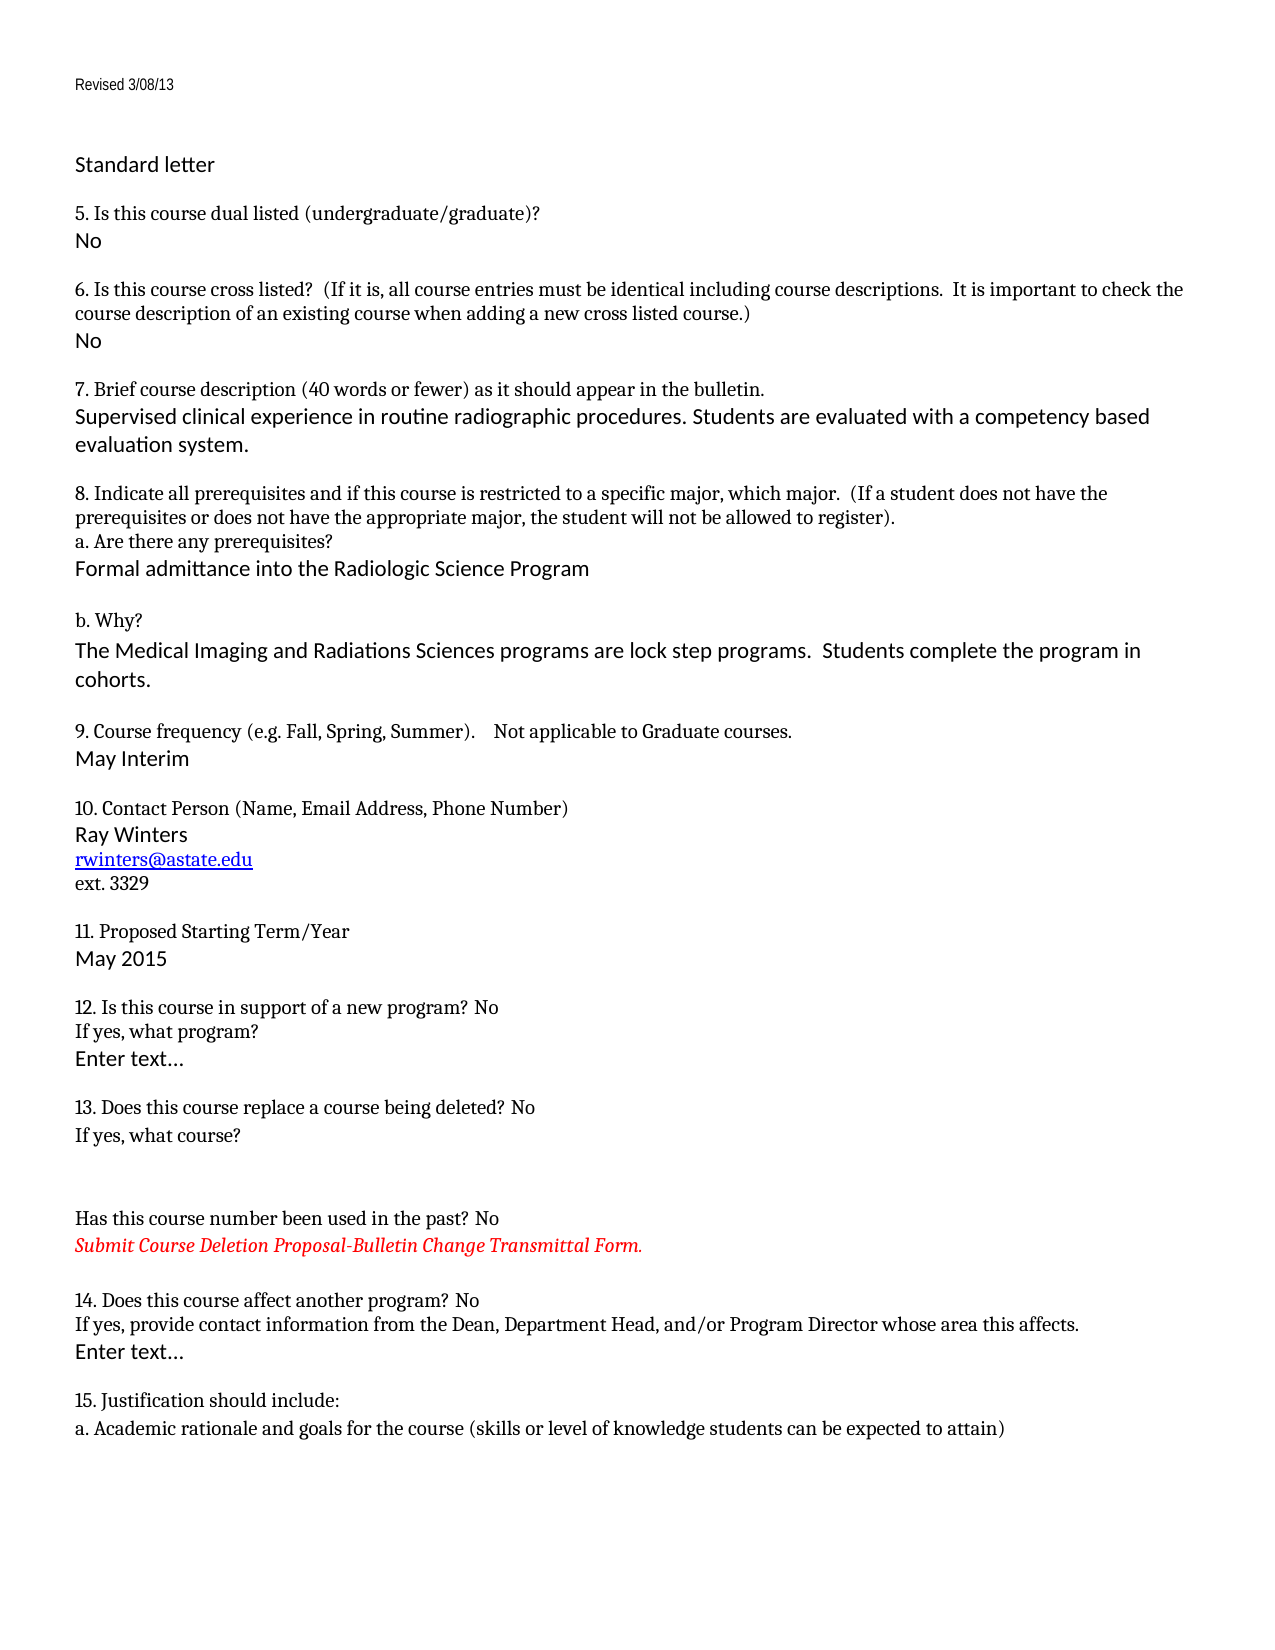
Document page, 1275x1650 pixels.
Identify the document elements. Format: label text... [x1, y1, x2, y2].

text a. Academic rationale and goals for the course (skills or level of knowledge students can be expected to attain) [75, 1416, 1200, 1440]
text a. Are there any prerequisites? [75, 530, 1200, 554]
text 6. Is this course cross listed? (If it is, all course entries must be identical including course descriptions. It is important to check the course description of an existing course when adding a new cross listed course.) [75, 278, 1200, 326]
text If yes, what course? [75, 1123, 1200, 1147]
text 8. Indicate all prerequisites and if this course is restricted to a specific major, which major. (If a student does not have the prerequisites or does not have the appropriate major, the student will not be allowed to register). [75, 482, 1200, 530]
text 7. Brief course description (40 words or fewer) as it should appear in the bulletin. [75, 378, 1200, 402]
text 11. Proposed Starting Term/Year [75, 920, 1200, 944]
text 12. Is this course in support of a new program? [75, 996, 1200, 1020]
text If yes, provide contact information from the Dean, Department Head, and/or Program Director whose area this affects. [75, 1313, 1200, 1337]
text 13. Does this course replace a course being deleted? [75, 1096, 1200, 1120]
text 9. Course frequency (e.g. Fall, Spring, Summer). Not applicable to Graduate courses. [75, 720, 1200, 744]
text Has this course number been used in the past? [75, 1206, 1200, 1230]
text 15. Justification should include: [75, 1389, 1200, 1413]
text 14. Does this course affect another program? [75, 1289, 1200, 1313]
text 10. Contact Person (Name, Email Address, Phone Number) [75, 796, 1200, 820]
text 5. Is this course dual listed (undergraduate/graduate)? [75, 202, 1200, 226]
text Submit Course Deletion Proposal-Bulletin Change Transmittal Form. [75, 1234, 1200, 1258]
text If yes, what program? [75, 1020, 1200, 1044]
text b. Why? [75, 609, 1200, 633]
